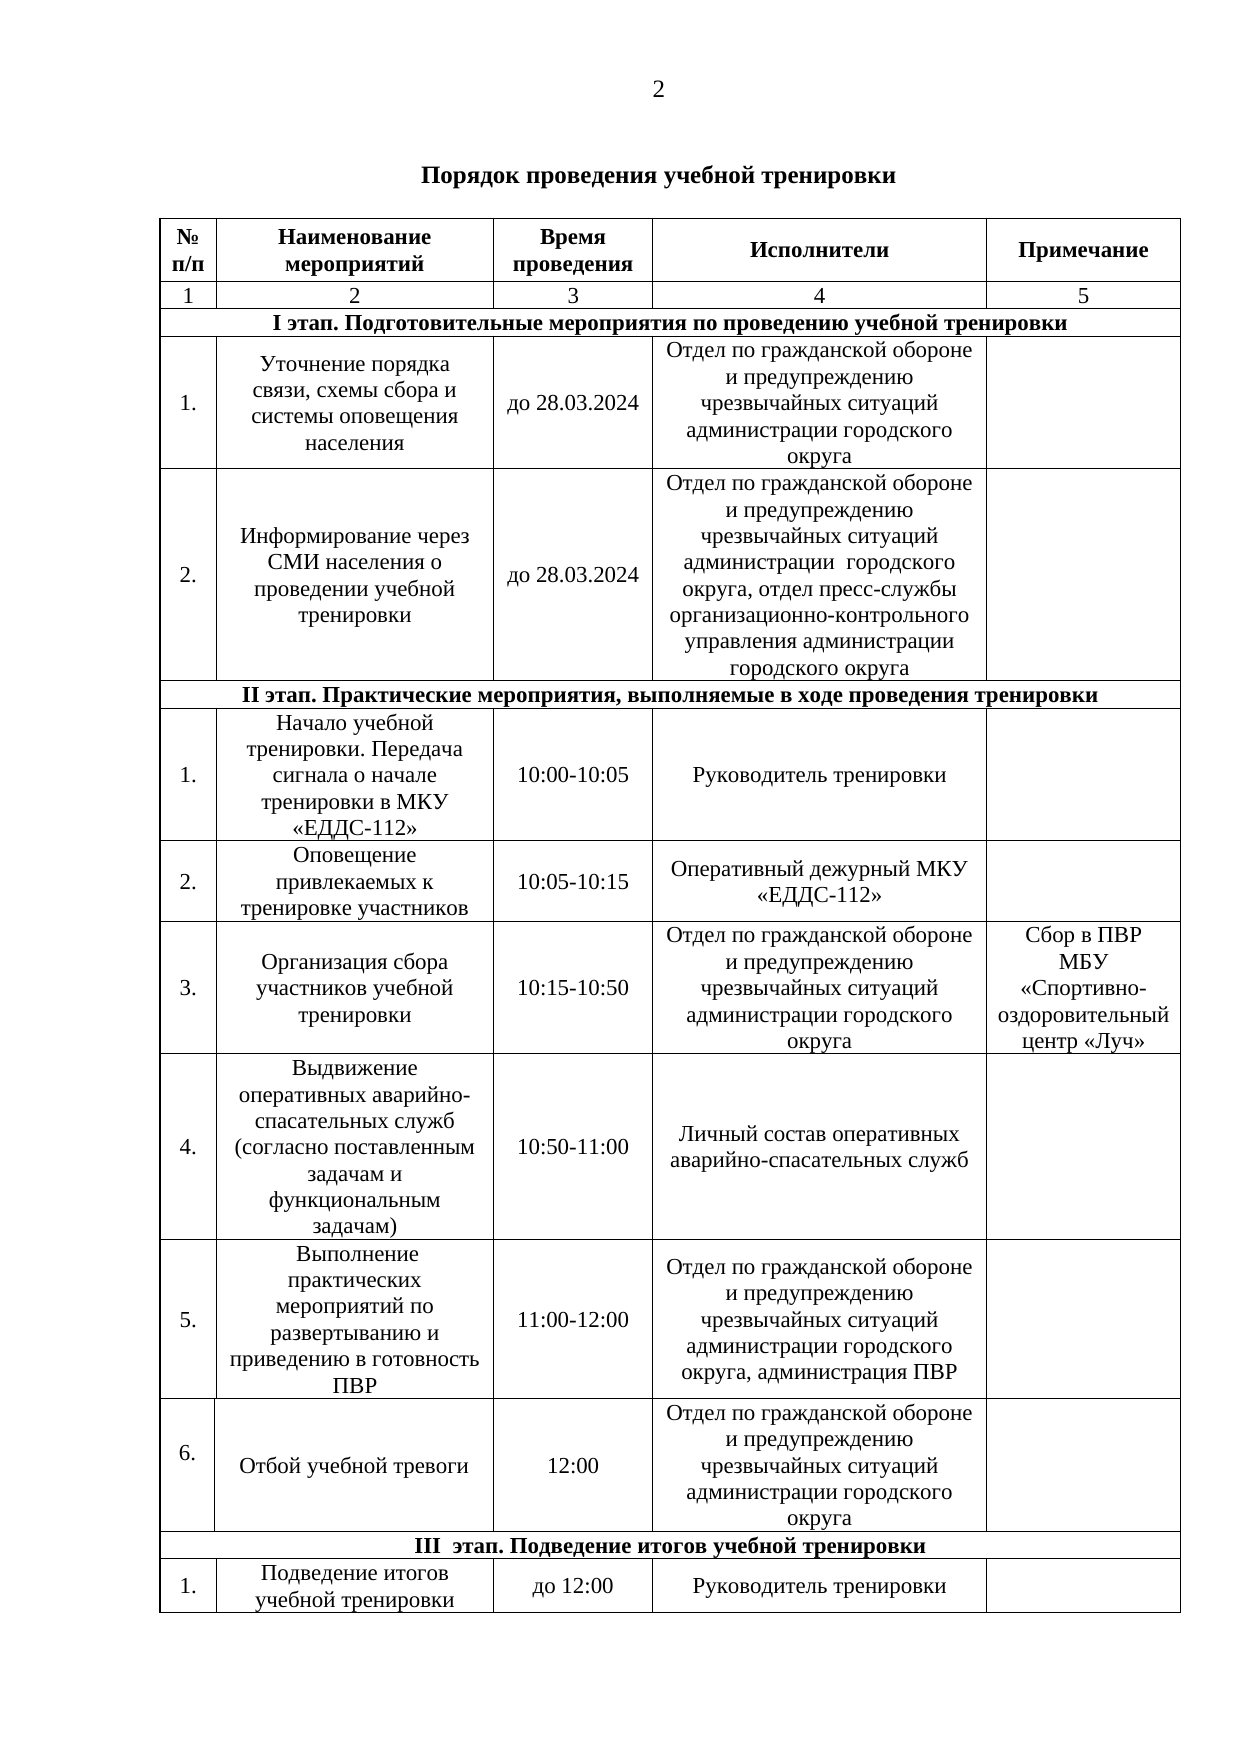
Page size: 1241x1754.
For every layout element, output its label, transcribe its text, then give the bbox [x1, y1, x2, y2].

table_cell Сбор в ПВР МБУ «Спортивно-оздоровительный центр «Луч» [987, 922, 1180, 1053]
table_cell II этап. Практические мероприятия, выполняемые в ходе проведения тренировки [161, 681, 1180, 708]
table_cell Руководитель тренировки [653, 709, 986, 840]
table_cell [987, 709, 1180, 840]
table_cell до 28.03.2024 [494, 337, 652, 468]
table_header Наименование мероприятий [217, 219, 493, 281]
table_cell 6. [161, 1399, 214, 1531]
table_cell Оповещение привлекаемых к тренировке участников [217, 841, 493, 921]
table_cell Отдел по гражданской обороне и предупреждению чрезвычайных ситуаций администрации городского округа [653, 337, 986, 468]
table_cell Информирование через СМИ населения о проведении учебной тренировки [217, 469, 493, 680]
table_cell Отдел по гражданской обороне и предупреждению чрезвычайных ситуаций администрации городского округа, отдел пресс-службы организационно-контрольного управления администрации городского округа [653, 469, 986, 680]
table_cell Отдел по гражданской обороне и предупреждению чрезвычайных ситуаций администрации городского округа [653, 1399, 986, 1531]
text Порядок проведения учебной тренировки [159, 160, 1157, 189]
table_cell 12:00 [494, 1399, 652, 1531]
table_cell 4. [161, 1054, 216, 1239]
table_header Примечание [987, 219, 1180, 281]
table_cell до 12:00 [494, 1559, 652, 1612]
table_cell [987, 469, 1180, 680]
table_cell III этап. Подведение итогов учебной тренировки [161, 1532, 1180, 1558]
table_cell 10:15-10:50 [494, 922, 652, 1053]
table_cell 4 [653, 282, 986, 308]
table_cell Выдвижение оперативных аварийно-спасательных служб (согласно поставленным задачам и функциональным задачам) [217, 1054, 493, 1239]
table_cell Отдел по гражданской обороне и предупреждению чрезвычайных ситуаций администрации городского округа [653, 922, 986, 1053]
table_cell [987, 1399, 1180, 1531]
table_cell [987, 337, 1180, 468]
table_header Исполнители [653, 219, 986, 281]
table_cell Оперативный дежурный МКУ «ЕДДС-112» [653, 841, 986, 921]
table_cell 10:00-10:05 [494, 709, 652, 840]
table_cell [987, 1559, 1180, 1612]
table_cell до 28.03.2024 [494, 469, 652, 680]
table_cell [987, 1240, 1180, 1398]
table_cell 1 [161, 282, 216, 308]
table_cell Подведение итогов учебной тренировки [217, 1559, 493, 1612]
table_cell Выполнение практических мероприятий по развертыванию и приведению в готовность ПВР [217, 1240, 493, 1398]
table_cell Организация сбора участников учебной тренировки [217, 922, 493, 1053]
table_cell [987, 1054, 1180, 1239]
table_cell Начало учебной тренировки. Передача сигнала о начале тренировки в МКУ «ЕДДС-112» [217, 709, 493, 840]
table_cell Руководитель тренировки [653, 1559, 986, 1612]
table_cell 2 [217, 282, 493, 308]
table_cell Личный состав оперативных аварийно-спасательных служб [653, 1054, 986, 1239]
table_cell [987, 841, 1180, 921]
table_cell 3. [161, 922, 216, 1053]
table_cell 1. [161, 1559, 216, 1612]
table_header № п/п [161, 219, 216, 281]
table_cell 10:05-10:15 [494, 841, 652, 921]
table_cell 1. [161, 337, 216, 468]
table_cell Отдел по гражданской обороне и предупреждению чрезвычайных ситуаций администрации городского округа, администрация ПВР [653, 1240, 986, 1398]
table_cell 2. [161, 469, 216, 680]
table_cell Отбой учебной тревоги [215, 1399, 493, 1531]
table_cell I этап. Подготовительные мероприятия по проведению учебной тренировки [161, 309, 1180, 336]
table_cell 5. [161, 1240, 216, 1398]
table_header Время проведения [494, 219, 652, 281]
table_cell 10:50-11:00 [494, 1054, 652, 1239]
table_cell 1. [161, 709, 216, 840]
table_cell 2. [161, 841, 216, 921]
table_cell 11:00-12:00 [494, 1240, 652, 1398]
table_cell Уточнение порядка связи, схемы сбора и системы оповещения населения [217, 337, 493, 468]
table_cell 3 [494, 282, 652, 308]
table_cell 5 [987, 282, 1180, 308]
